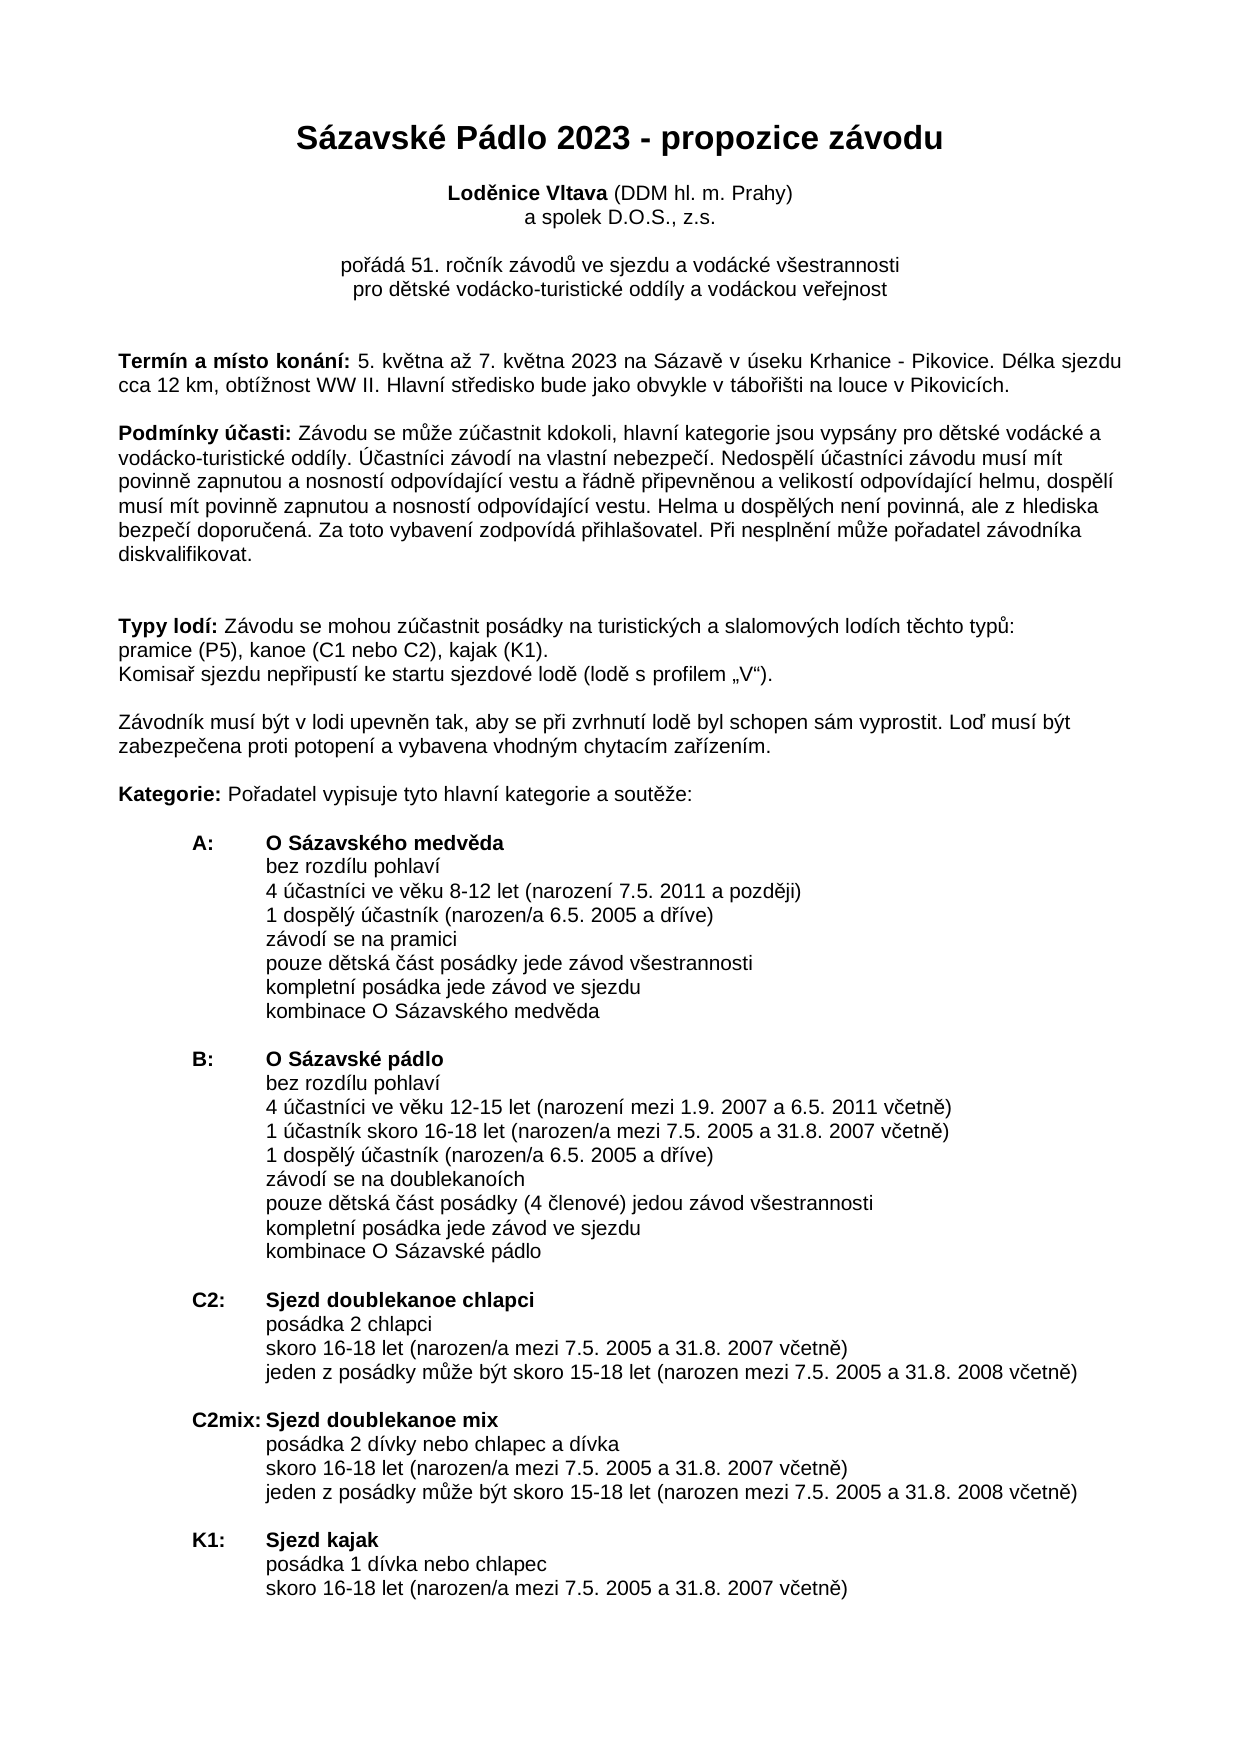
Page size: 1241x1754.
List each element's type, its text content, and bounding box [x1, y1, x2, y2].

text kombinace O Sázavské pádlo [192, 1239, 1122, 1263]
text 4 účastníci ve věku 12-15 let (narození mezi 1.9. 2007 a 6.5. 2011 včetně) [192, 1095, 1122, 1119]
text skoro 16-18 let (narozen/a mezi 7.5. 2005 a 31.8. 2007 včetně) [192, 1576, 1122, 1600]
text kompletní posádka jede závod ve sjezdu [192, 975, 1122, 999]
text a spolek D.O.S., z.s. [118, 205, 1122, 229]
title Sázavské Pádlo 2023 - propozice závodu [118, 118, 1122, 157]
text jeden z posádky může být skoro 15-18 let (narozen mezi 7.5. 2005 a 31.8. 2008 včetně) [192, 1480, 1122, 1504]
subtitle A: O Sázavského medvěda [118, 830, 1122, 854]
text posádka 1 dívka nebo chlapec [192, 1552, 1122, 1576]
text kompletní posádka jede závod ve sjezdu [192, 1215, 1122, 1239]
text pouze dětská část posádky jede závod všestrannosti [192, 951, 1122, 975]
text Podmínky účasti: Závodu se může zúčastnit kdokoli, hlavní kategorie jsou vypsány pro dětské vodácké a vodácko-turistické oddíly. Účastníci závodí na vlastní nebezpečí. Nedospělí účastníci závodu musí mít povinně zapnutou a nosností odpovídající vestu a řádně připevněnou a velikostí odpovídající helmu, dospělí musí mít povinně zapnutou a nosností odpovídající vestu. Helma u dospělých není povinná, ale z hlediska bezpečí doporučená. Za toto vybavení zodpovídá přihlašovatel. Při nesplnění může pořadatel závodníka diskvalifikovat. [118, 421, 1122, 566]
text posádka 2 dívky nebo chlapec a dívka [192, 1432, 1122, 1456]
text Kategorie: Pořadatel vypisuje tyto hlavní kategorie a soutěže: [118, 782, 1122, 806]
text posádka 2 chlapci [192, 1312, 1122, 1336]
text závodí se na pramici [192, 927, 1122, 951]
text pro dětské vodácko-turistické oddíly a vodáckou veřejnost [118, 277, 1122, 301]
text 4 účastníci ve věku 8-12 let (narození 7.5. 2011 a později) [192, 878, 1122, 903]
text pořádá 51. ročník závodů ve sjezdu a vodácké všestrannosti [118, 253, 1122, 277]
text K1: Sjezd kajak [118, 1528, 1122, 1552]
text kombinace O Sázavského medvěda [192, 999, 1122, 1023]
text skoro 16-18 let (narozen/a mezi 7.5. 2005 a 31.8. 2007 včetně) [192, 1456, 1122, 1480]
subtitle Loděnice Vltava (DDM hl. m. Prahy) [118, 181, 1122, 205]
text bez rozdílu pohlaví [192, 854, 1122, 878]
text pouze dětská část posádky (4 členové) jedou závod všestrannosti [192, 1191, 1122, 1215]
text B: O Sázavské pádlo [118, 1047, 1122, 1071]
text C2: Sjezd doublekanoe chlapci [118, 1288, 1122, 1312]
text Závodník musí být v lodi upevněn tak, aby se při zvrhnutí lodě byl schopen sám vyprostit. Loď musí být zabezpečena proti potopení a vybavena vhodným chytacím zařízením. [118, 710, 1122, 758]
text C2mix: Sjezd doublekanoe mix [118, 1408, 1122, 1432]
text Typy lodí: Závodu se mohou zúčastnit posádky na turistických a slalomových lodích těchto typů: [118, 614, 1122, 638]
text 1 dospělý účastník (narozen/a 6.5. 2005 a dříve) [192, 1143, 1122, 1167]
text pramice (P5), kanoe (C1 nebo C2), kajak (K1). [118, 638, 1122, 662]
text závodí se na doublekanoích [192, 1167, 1122, 1191]
text jeden z posádky může být skoro 15-18 let (narozen mezi 7.5. 2005 a 31.8. 2008 včetně) [192, 1360, 1122, 1384]
text 1 účastník skoro 16-18 let (narozen/a mezi 7.5. 2005 a 31.8. 2007 včetně) [192, 1119, 1122, 1143]
text Termín a místo konání: 5. května až 7. května 2023 na Sázavě v úseku Krhanice - Pikovice. Délka sjezdu cca , obtížnost WW II. Hlavní středisko bude jako obvykle v tábořišti na louce v Pikovicích. [118, 349, 1122, 397]
text bez rozdílu pohlaví [192, 1071, 1122, 1095]
text 1 dospělý účastník (narozen/a 6.5. 2005 a dříve) [192, 903, 1122, 927]
text Komisař sjezdu nepřipustí ke startu sjezdové lodě (lodě s profilem „V“). [118, 662, 1122, 686]
text skoro 16-18 let (narozen/a mezi 7.5. 2005 a 31.8. 2007 včetně) [192, 1336, 1122, 1360]
